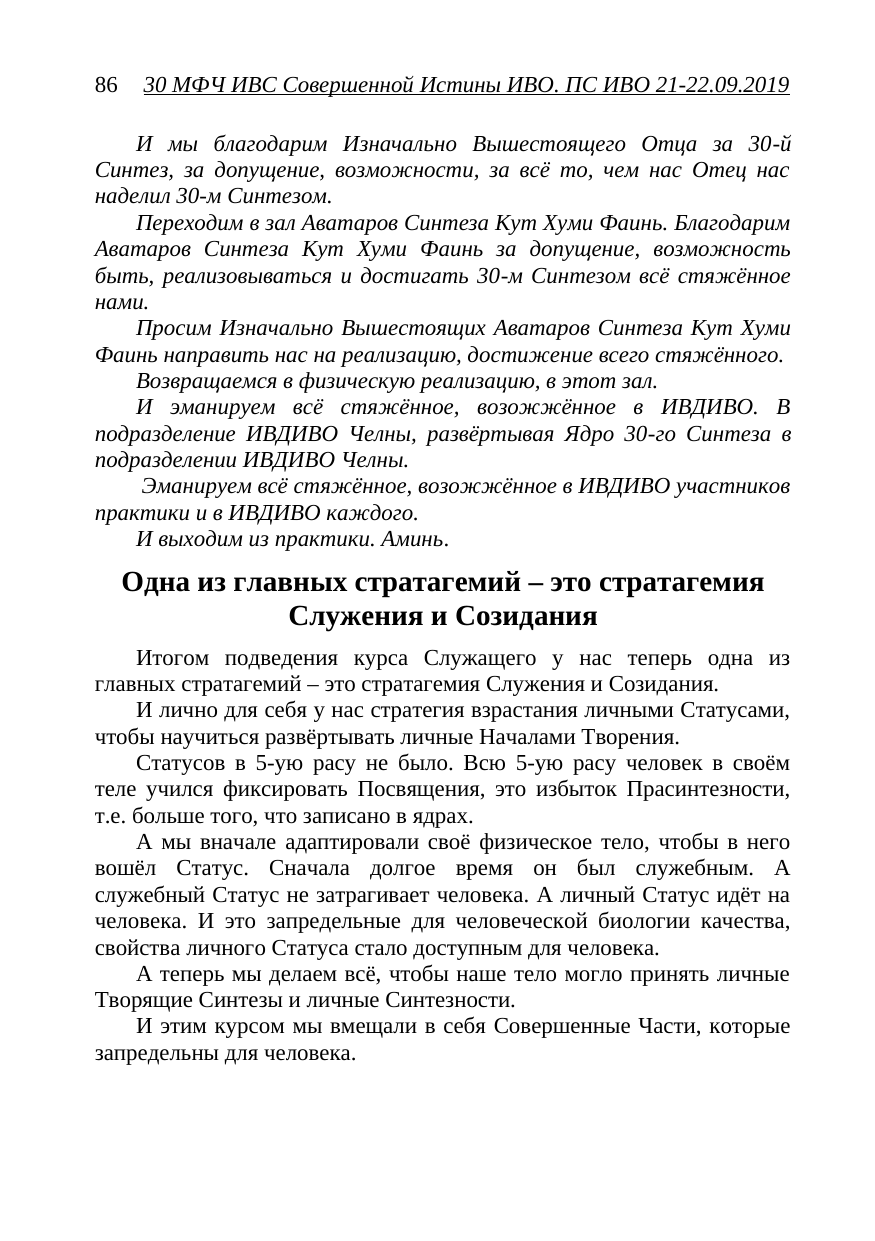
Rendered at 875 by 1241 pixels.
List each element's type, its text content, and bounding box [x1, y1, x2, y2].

text И лично для себя у нас стратегия взрастания личными Статусами, чтобы научиться развёртывать личные Началами Творения. [94, 696, 791, 749]
text Эманируем всё стяжённое, возожжённое в ИВДИВО участников практики и в ИВДИВО каждого. [94, 472, 791, 525]
text И эманируем всё стяжённое, возожжённое в ИВДИВО. В подразделение ИВДИВО Челны, развёртывая Ядро 30-го Синтеза в подразделении ИВДИВО Челны. [94, 393, 791, 472]
text И выходим из практики. Аминь. [94, 525, 791, 552]
text Статусов в 5-ую расу не было. Всю 5-ую расу человек в своём теле учился фиксировать Посвящения, это избыток Прасинтезности, т.е. больше того, что записано в ядрах. [94, 749, 791, 828]
text Переходим в зал Аватаров Синтеза Кут Хуми Фаинь. Благодарим Аватаров Синтеза Кут Хуми Фаинь за допущение, возможность быть, реализовываться и достигать 30-м Синтезом всё стяжённое нами. [94, 209, 791, 314]
text Возвращаемся в физическую реализацию, в этот зал. [94, 367, 791, 393]
text А мы вначале адаптировали своё физическое тело, чтобы в него вошёл Статус. Сначала долгое время он был служебным. А служебный Статус не затрагивает человека. А личный Статус идёт на человека. И это запредельные для человеческой биологии качества, свойства личного Статуса стало доступным для человека. [94, 828, 791, 960]
text Просим Изначально Вышестоящих Аватаров Синтеза Кут Хуми Фаинь направить нас на реализацию, достижение всего стяжённого. [94, 314, 791, 367]
text Итогом подведения курса Служащего у нас теперь одна из главных стратагемий – это стратагемия Служения и Созидания. [94, 644, 791, 696]
text И этим курсом мы вмещали в себя Совершенные Части, которые запредельны для человека. [94, 1013, 791, 1065]
subtitle Одна из главных стратагемий – это стратагемия Служения и Созидания [94, 564, 791, 631]
text И мы благодарим Изначально Вышестоящего Отца за 30-й Синтез, за допущение, возможности, за всё то, чем нас Отец нас наделил 30-м Синтезом. [94, 130, 791, 209]
text А теперь мы делаем всё, чтобы наше тело могло принять личные Творящие Синтезы и личные Синтезности. [94, 960, 791, 1013]
